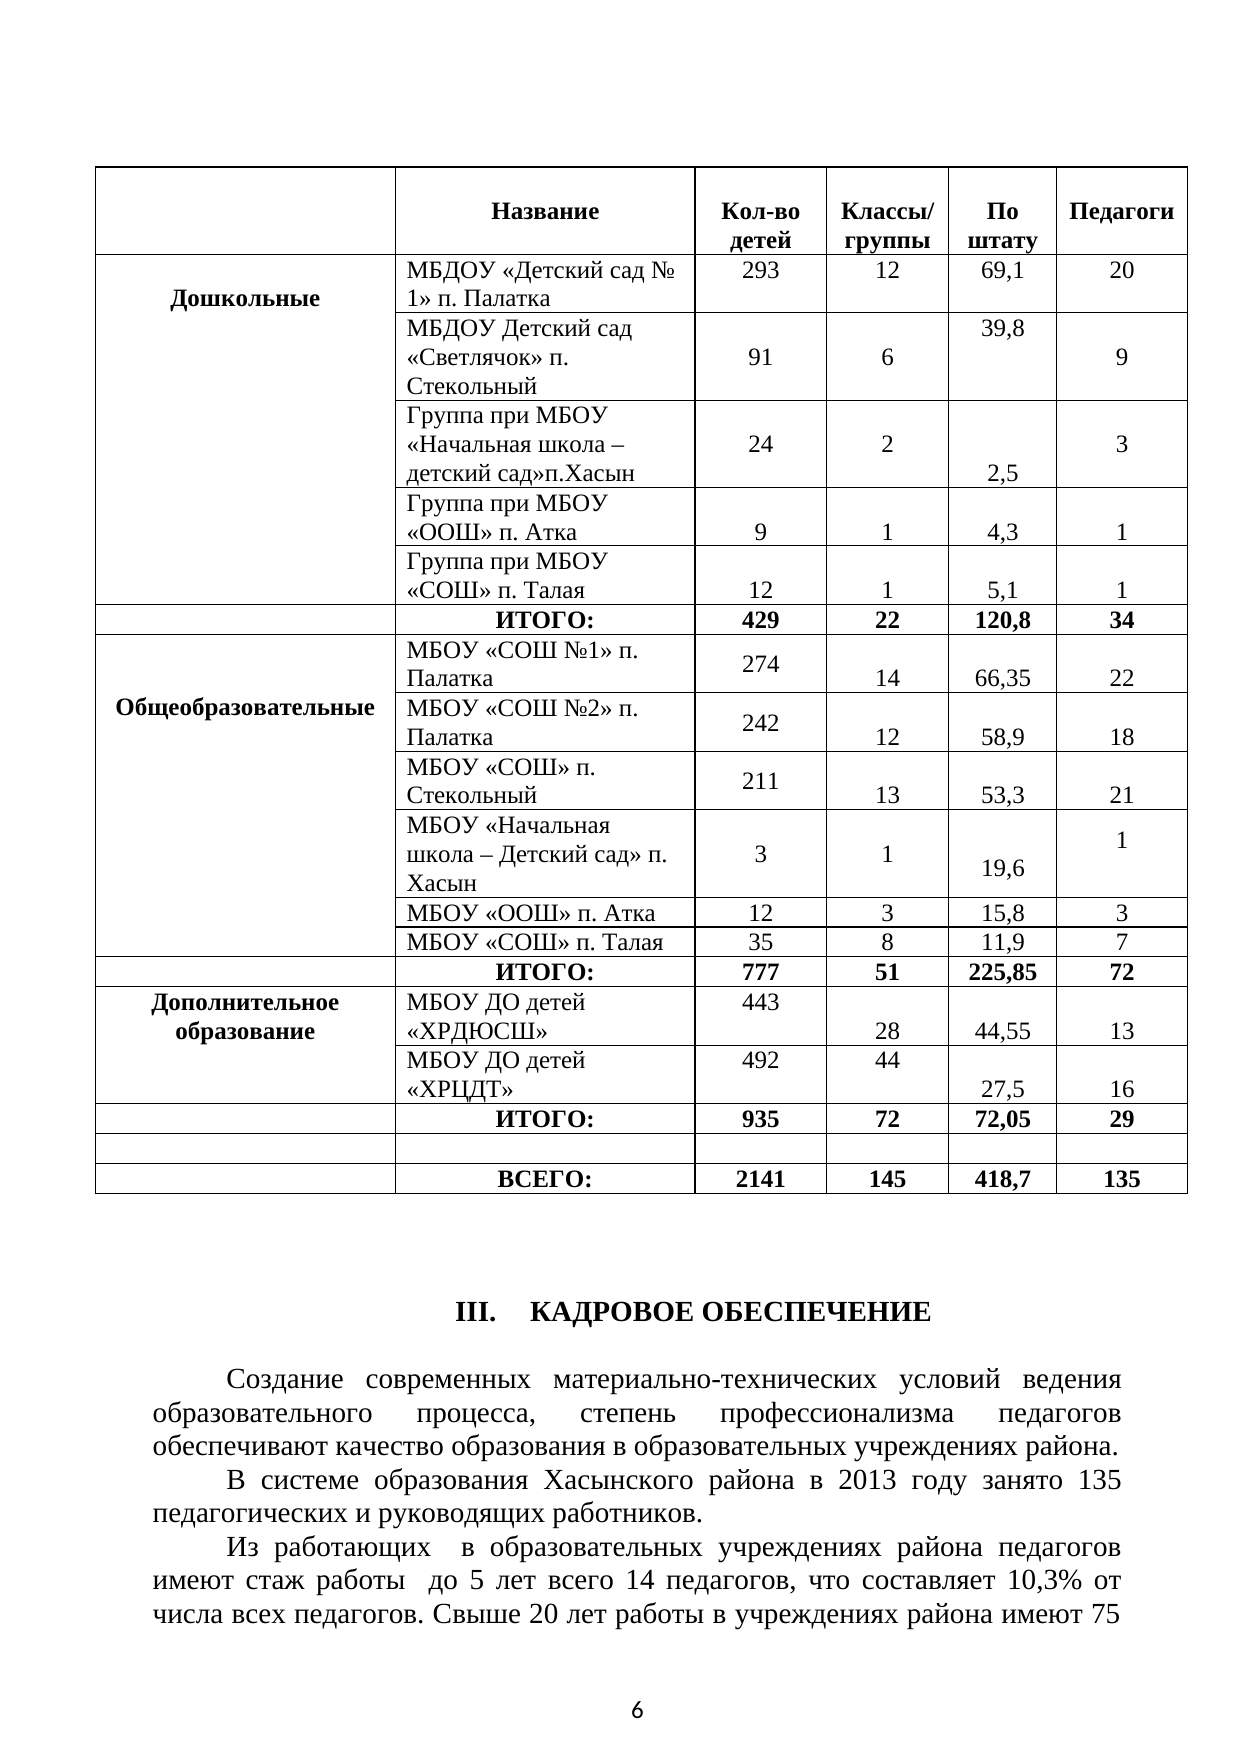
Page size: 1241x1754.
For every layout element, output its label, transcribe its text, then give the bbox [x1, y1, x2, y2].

table_cell 14 [827, 635, 948, 692]
table_cell 2 [827, 401, 948, 487]
text В системе образования Хасынского района в 2013 году занято 135 педагогических и руководящих работников. [152, 1462, 1122, 1529]
table_cell 935 [696, 1104, 826, 1133]
table_cell 22 [827, 605, 948, 634]
table_cell 12 [696, 898, 826, 926]
table_cell [96, 605, 395, 634]
table_header Кол-во детей [696, 168, 826, 254]
table_header [96, 168, 395, 254]
list КАДРОВОЕ ОБЕСПЕЧЕНИЕ [265, 1294, 1122, 1328]
table_cell 34 [1057, 605, 1187, 634]
table_cell 443 [696, 987, 826, 1044]
table_cell 274 [696, 635, 826, 692]
table_cell МБДОУ Детский сад «Светлячок» п. Стекольный [396, 313, 694, 399]
table_cell [96, 957, 395, 986]
table_cell МБОУ ДО детей «ХРЦДТ» [396, 1046, 694, 1103]
table_cell 39,8 [949, 313, 1056, 399]
table_cell 15,8 [949, 898, 1056, 926]
table_cell 1 [827, 546, 948, 604]
table_header Классы/ группы [827, 168, 948, 254]
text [152, 1529, 1122, 1629]
table_cell 6 [827, 313, 948, 399]
table_cell 1 [827, 488, 948, 545]
table_cell [1057, 1134, 1187, 1163]
table_cell 293 [696, 255, 826, 312]
table_cell 3 [696, 810, 826, 897]
table_cell 29 [1057, 1104, 1187, 1133]
table_cell 145 [827, 1164, 948, 1192]
table_cell 44 [827, 1046, 948, 1103]
table_cell 1 [1057, 488, 1187, 545]
table_cell 22 [1057, 635, 1187, 692]
table_cell 1 [827, 810, 948, 897]
table_cell 429 [696, 605, 826, 634]
table_cell 135 [1057, 1164, 1187, 1192]
table_cell МБОУ «ООШ» п. Атка [396, 898, 694, 926]
table_cell 8 [827, 928, 948, 956]
table_header По штату [949, 168, 1056, 254]
table_cell 53,3 [949, 752, 1056, 809]
table_cell МБДОУ «Детский сад № 1» п. Палатка [396, 255, 694, 312]
table_cell 1 [1057, 546, 1187, 604]
table_cell 3 [1057, 401, 1187, 487]
table_cell 28 [827, 987, 948, 1044]
table_cell 9 [1057, 313, 1187, 399]
table_cell 492 [696, 1046, 826, 1103]
table_header Название [396, 168, 694, 254]
table_cell 418,7 [949, 1164, 1056, 1192]
table_cell 9 [696, 488, 826, 545]
table_cell 7 [1057, 928, 1187, 956]
table_cell [949, 1134, 1056, 1163]
table_cell 11,9 [949, 928, 1056, 956]
table_cell 211 [696, 752, 826, 809]
table_cell 13 [1057, 987, 1187, 1044]
table_cell 120,8 [949, 605, 1056, 634]
table_cell 16 [1057, 1046, 1187, 1103]
table_cell 69,1 [949, 255, 1056, 312]
table_cell ИТОГО: [396, 957, 694, 986]
table_cell 1 [1057, 810, 1187, 897]
table_cell 58,9 [949, 693, 1056, 751]
table_cell 12 [827, 693, 948, 751]
table_cell 2141 [696, 1164, 826, 1192]
table_cell 51 [827, 957, 948, 986]
table_cell 242 [696, 693, 826, 751]
table_cell 35 [696, 928, 826, 956]
table_cell МБОУ «Начальная школа – Детский сад» п. Хасын [396, 810, 694, 897]
table_cell 12 [696, 546, 826, 604]
table_cell ИТОГО: [396, 1104, 694, 1133]
table_cell 18 [1057, 693, 1187, 751]
table_cell 2,5 [949, 401, 1056, 487]
table_cell 12 [827, 255, 948, 312]
table_cell МБОУ «СОШ» п. Стекольный [396, 752, 694, 809]
table_cell МБОУ «СОШ» п. Талая [396, 928, 694, 956]
table_cell 225,85 [949, 957, 1056, 986]
table_cell ИТОГО: [396, 605, 694, 634]
table_cell Общеобразовательные [96, 635, 395, 956]
table_cell 3 [1057, 898, 1187, 926]
table_cell Дошкольные [96, 255, 395, 604]
table_cell [696, 1134, 826, 1163]
text Создание современных материально-технических условий ведения образовательного процесса, степень профессионализма педагогов обеспечивают качество образования в образовательных учреждениях района. [152, 1361, 1122, 1462]
table_cell 72,05 [949, 1104, 1056, 1133]
table_cell 20 [1057, 255, 1187, 312]
table_cell 66,35 [949, 635, 1056, 692]
table_header Педагоги [1057, 168, 1187, 254]
table_cell МБОУ «СОШ №1» п. Палатка [396, 635, 694, 692]
table_cell 5,1 [949, 546, 1056, 604]
table_cell [96, 1164, 395, 1192]
table_cell [96, 1134, 395, 1163]
table_cell МБОУ «СОШ №2» п. Палатка [396, 693, 694, 751]
table_cell 44,55 [949, 987, 1056, 1044]
table_cell 3 [827, 898, 948, 926]
table_cell 72 [827, 1104, 948, 1133]
table_cell 21 [1057, 752, 1187, 809]
table_cell 777 [696, 957, 826, 986]
table_cell [96, 1104, 395, 1133]
table_cell 27,5 [949, 1046, 1056, 1103]
table_cell Дополнительное образование [96, 987, 395, 1103]
table_cell МБОУ ДО детей «ХРДЮСШ» [396, 987, 694, 1044]
table_cell Группа при МБОУ «СОШ» п. Талая [396, 546, 694, 604]
table_cell [827, 1134, 948, 1163]
table_cell 19,6 [949, 810, 1056, 897]
table_cell [396, 1134, 694, 1163]
table_cell Группа при МБОУ «Начальная школа – детский сад»п.Хасын [396, 401, 694, 487]
table_cell 4,3 [949, 488, 1056, 545]
table_cell ВСЕГО: [396, 1164, 694, 1192]
table_cell 72 [1057, 957, 1187, 986]
table_cell Группа при МБОУ «ООШ» п. Атка [396, 488, 694, 545]
table_cell 24 [696, 401, 826, 487]
table_cell 91 [696, 313, 826, 399]
table_cell 13 [827, 752, 948, 809]
